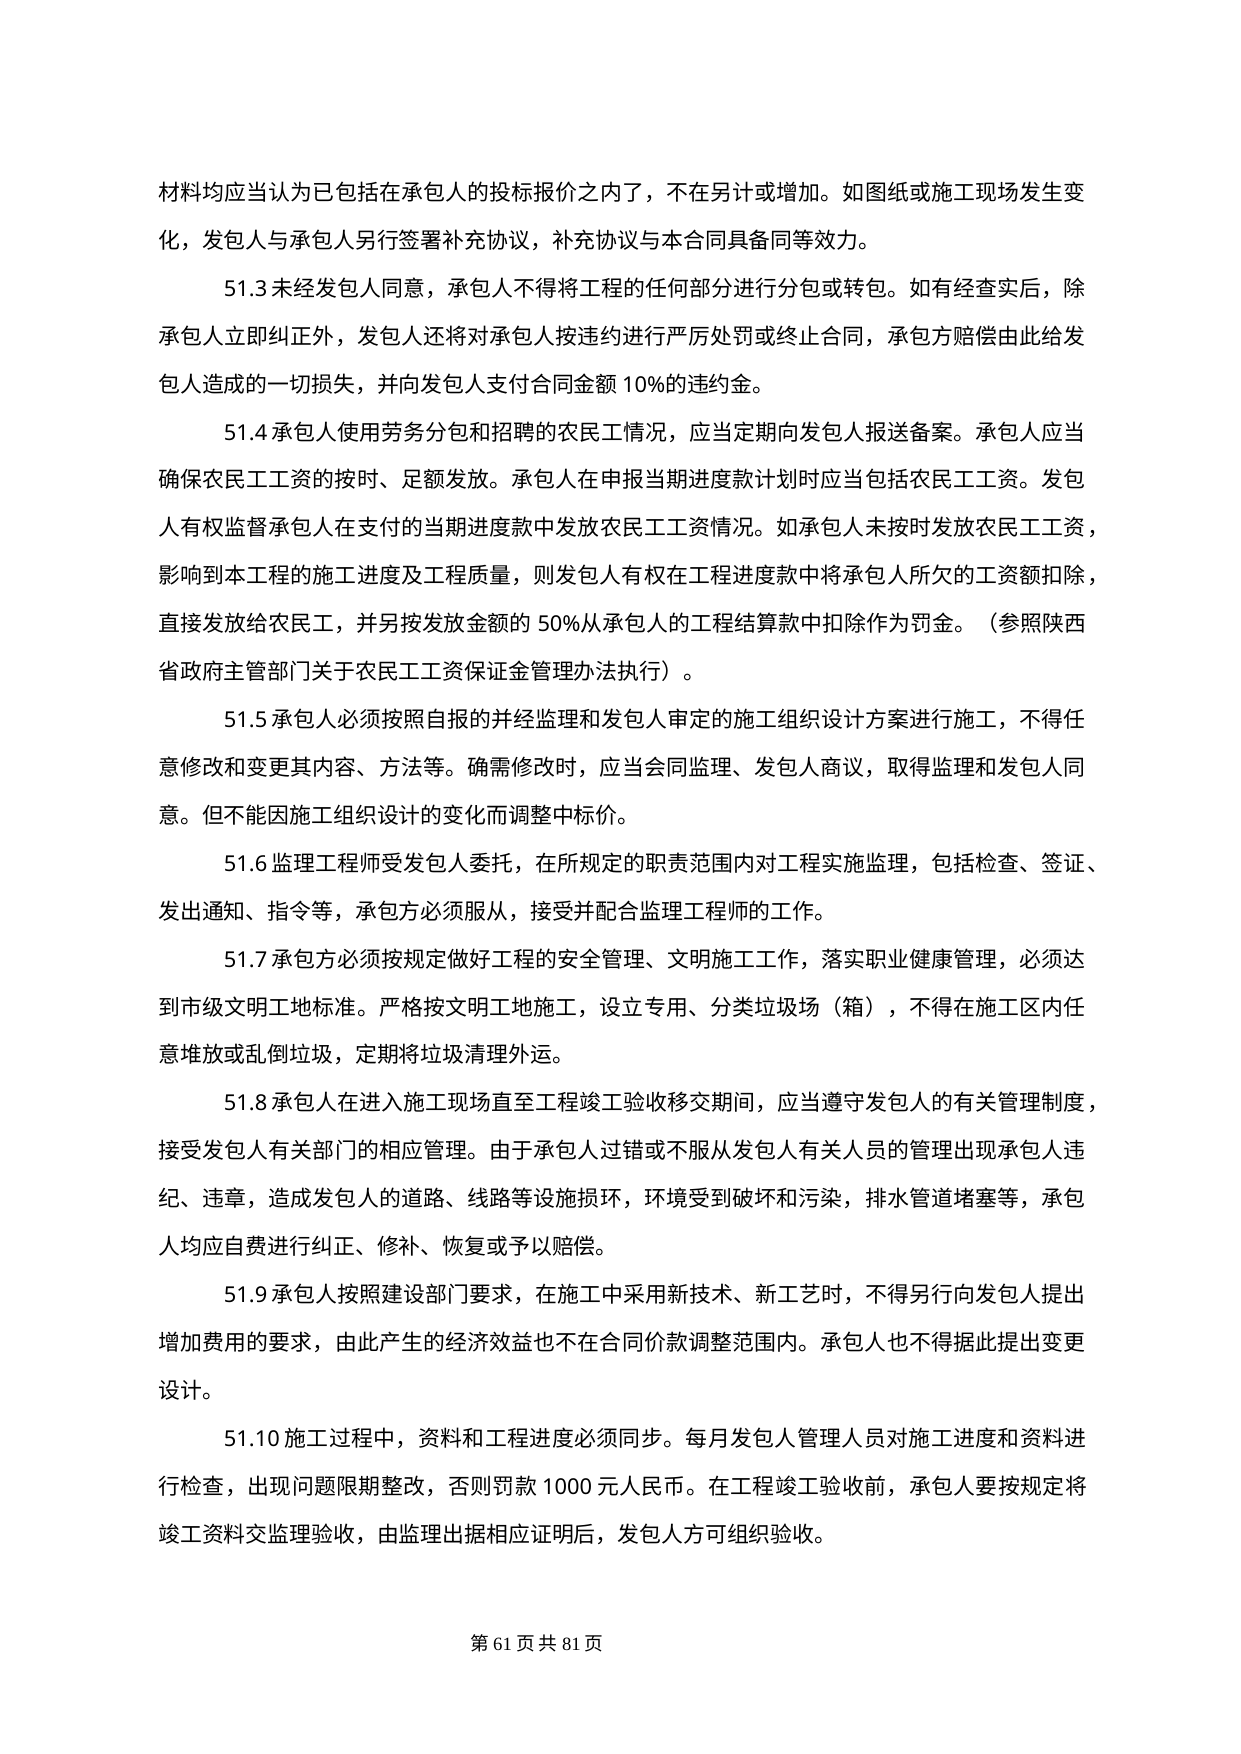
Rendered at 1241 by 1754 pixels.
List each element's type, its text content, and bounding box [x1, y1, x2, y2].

text 51.9承包人按照建设部门要求，在施工中采用新技术、新工艺时，不得另行向发包人提出增加费用的要求，由此产生的经济效益也不在合同价款调整范围内。承包人也不得据此提出变更设计。 [158, 1264, 1087, 1408]
text 51.7承包方必须按规定做好工程的安全管理、文明施工工作，落实职业健康管理，必须达到市级文明工地标准。严格按文明工地施工，设立专用、分类垃圾场（箱），不得在施工区内任意堆放或乱倒垃圾，定期将垃圾清理外运。 [158, 929, 1087, 1072]
text 51.10施工过程中，资料和工程进度必须同步。每月发包人管理人员对施工进度和资料进行检查，出现问题限期整改，否则罚款1000元人民币。在工程竣工验收前，承包人要按规定将竣工资料交监理验收，由监理出据相应证明后，发包人方可组织验收。 [158, 1408, 1087, 1552]
text 51.5承包人必须按照自报的并经监理和发包人审定的施工组织设计方案进行施工，不得任意修改和变更其内容、方法等。确需修改时，应当会同监理、发包人商议，取得监理和发包人同意。但不能因施工组织设计的变化而调整中标价。 [158, 689, 1087, 833]
text 51.8承包人在进入施工现场直至工程竣工验收移交期间，应当遵守发包人的有关管理制度，接受发包人有关部门的相应管理。由于承包人过错或不服从发包人有关人员的管理出现承包人违纪、违章，造成发包人的道路、线路等设施损环，环境受到破坏和污染，排水管道堵塞等，承包人均应自费进行纠正、修补、恢复或予以赔偿。 [158, 1072, 1087, 1264]
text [158, 162, 1087, 258]
text 51.3未经发包人同意，承包人不得将工程的任何部分进行分包或转包。如有经查实后，除承包人立即纠正外，发包人还将对承包人按违约进行严厉处罚或终止合同，承包方赔偿由此给发包人造成的一切损失，并向发包人支付合同金额10%的违约金。 [158, 258, 1087, 402]
text 51.4承包人使用劳务分包和招聘的农民工情况，应当定期向发包人报送备案。承包人应当确保农民工工资的按时、足额发放。承包人在申报当期进度款计划时应当包括农民工工资。发包人有权监督承包人在支付的当期进度款中发放农民工工资情况。如承包人未按时发放农民工工资，影响到本工程的施工进度及工程质量，则发包人有权在工程进度款中将承包人所欠的工资额扣除，直接发放给农民工，并另按发放金额的50%从承包人的工程结算款中扣除作为罚金。（参照陕西省政府主管部门关于农民工工资保证金管理办法执行）。 [158, 402, 1087, 689]
text 51.6监理工程师受发包人委托，在所规定的职责范围内对工程实施监理，包括检查、签证、发出通知、指令等，承包方必须服从，接受并配合监理工程师的工作。 [158, 833, 1087, 929]
